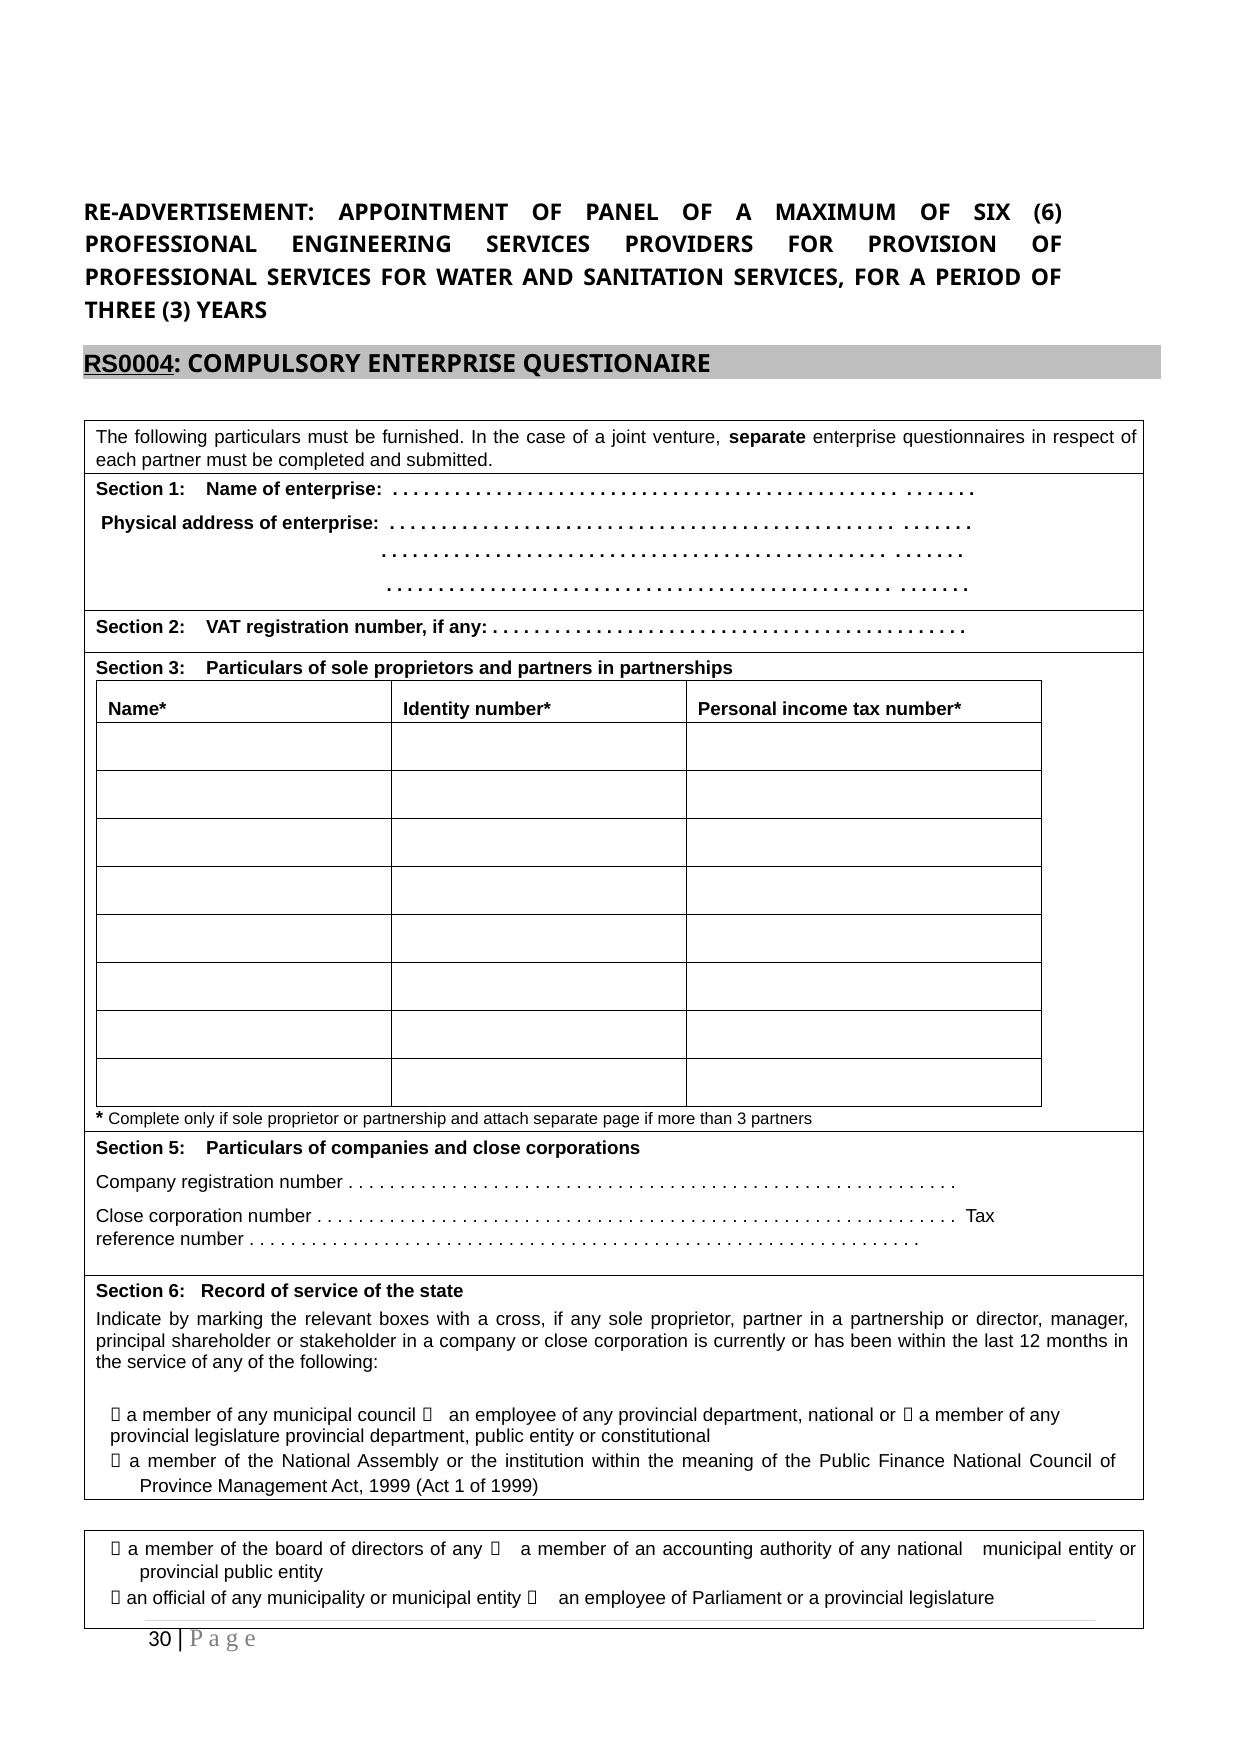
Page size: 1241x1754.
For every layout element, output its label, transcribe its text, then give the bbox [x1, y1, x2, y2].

table_header The following particulars must be furnished. In the case of a joint venture, separate enterprise questionnaires in respect of each partner must be completed and submitted. [85, 421, 1143, 473]
table_cell Section 5: Particulars of companies and close corporations Company registration number . . . . . . . . . . . . . . . . . . . . . . . . . . . . . . . . . . . . . . . . . . . . . . . . . . . . . . . . . . . Close corporation number . . . . . . . . . . . . . . . . . . . . . . . . . . . . . . . . . . . . . . . . . . . . . . . . . . . . . . . . . . . . . . Tax reference number . . . . . . . . . . . . . . . . . . . . . . . . . . . . . . . . . . . . . . . . . . . . . . . . . . . . . . . . . . . . . . . . . [85, 1132, 1143, 1275]
text RE-ADVERTISEMENT: APPOINTMENT OF PANEL OF A MAXIMUM OF SIX (6) PROFESSIONAL ENGINEERING SERVICES PROVIDERS FOR PROVISION OF PROFESSIONAL SERVICES FOR WATER AND SANITATION SERVICES, FOR A PERIOD OF THREE (3) YEARS [83, 196, 1063, 325]
table_cell Section 6: Record of service of the state Indicate by marking the relevant boxes with a cross, if any sole proprietor, partner in a partnership or director, manager, principal shareholder or stakeholder in a company or close corporation is currently or has been within the last 12 months in the service of any of the following:  a member of any municipal council  an employee of any provincial department, national or  a member of any provincial legislature provincial department, public entity or constitutional  a member of the National Assembly or the institution within the meaning of the Public Finance National Council of Province Management Act, 1999 (Act 1 of 1999) [85, 1276, 1143, 1499]
table_cell Section 3: Particulars of sole proprietors and partners in partnerships * Complete only if sole proprietor or partnership and attach separate page if more than 3 partners [85, 653, 1143, 1131]
subtitle RS0004: COMPULSORY ENTERPRISE QUESTIONAIRE [83, 345, 1161, 379]
table_cell Section 1: Name of enterprise: . . . . . . . . . . . . . . . . . . . . . . . . . . . . . . . . . . . . . . . . . . . . . . . . . . . . . . . . Physical address of enterprise: . . . . . . . . . . . . . . . . . . . . . . . . . . . . . . . . . . . . . . . . . . . . . . . . . . . . . . . . . . . . . . . . . . . . . . . . . . . . . . . . . . . . . . . . . . . . . . . . . . . . . . . . . . . . . . . . . . . . . . . . . . . . . . . . . . . . . . . . . . . . . . . . . . . . . . . . . . . . . . . . . . . . . . . . [85, 474, 1143, 610]
table_cell Section 2: VAT registration number, if any: . . . . . . . . . . . . . . . . . . . . . . . . . . . . . . . . . . . . . . . . . . . . . . [85, 611, 1143, 652]
